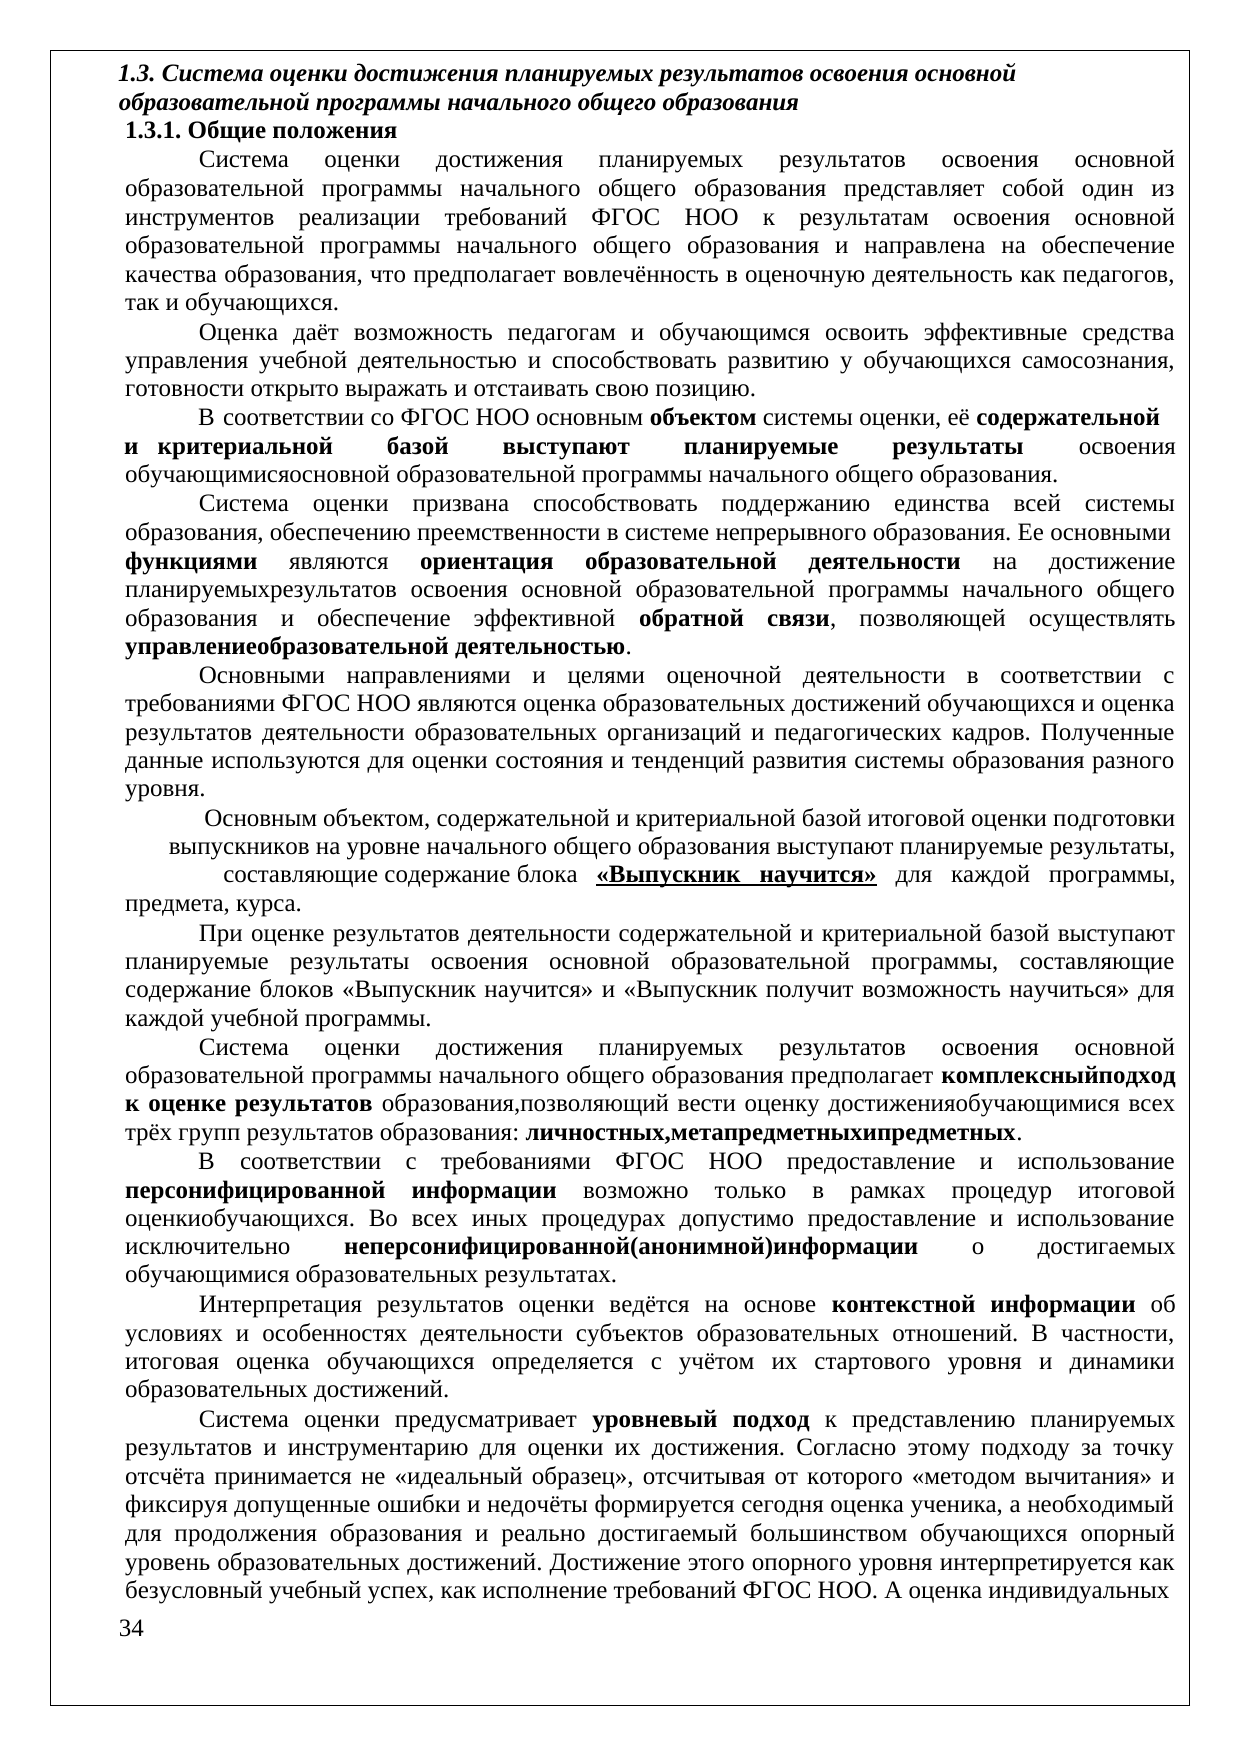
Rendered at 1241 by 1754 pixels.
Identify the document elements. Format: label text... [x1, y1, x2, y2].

text Система оценки призвана способствовать поддержанию единства всей системы образования, обеспечению преемственности в системе непрерывного образования. Ее основными [125, 490, 1176, 545]
text Система оценки предусматривает уровневый подход к представлению планируемых результатов и инструментарию для оценки их достижения. Согласно этому подходу за точку отсчёта принимается не «идеальный образец», отсчитывая от которого «методом вычитания» и фиксируя допущенные ошибки и недочёты формируется сегодня оценка ученика, а необходимый для продолжения образования и реально достигаемый большинством обучающихся опорный уровень образовательных достижений. Достижение этого опорного уровня интерпретируется как безусловный учебный успех, как исполнение требований ФГОС НОО. А оценка индивидуальных [125, 1404, 1176, 1604]
list соответствии с требованиями ФГОС НОО предоставление и использование персонифицированной информации возможно только в рамках процедур итоговой оценкиобучающихся. Во всех иных процедурах допустимо предоставление и использование исключительно неперсонифицированной(анонимной)информации о достигаемых обучающимися образовательных результатах. [125, 1147, 1176, 1288]
list соответствии со ФГОС НОО основным объектом системы оценки, её содержательной [198, 402, 1176, 431]
text функциями являются ориентация образовательной деятельности на достижение планируемыхрезультатов освоения основной образовательной программы начального общего образования и обеспечение эффективной обратной связи, позволяющей осуществлять управлениеобразовательной деятельностью. [125, 547, 1176, 659]
text 1.3. Система оценки достижения планируемых результатов освоения основной образовательной программы начального общего образования [118, 60, 1176, 115]
text Интерпретация результатов оценки ведётся на основе контекстной информации об условиях и особенностях деятельности субъектов образовательных отношений. В частности, итоговая оценка обучающихся определяется с учётом их стартового уровня и динамики образовательных достижений. [125, 1290, 1176, 1403]
text Оценка даёт возможность педагогам и обучающимся освоить эффективные средства управления учебной деятельностью и способствовать развитию у обучающихся самосознания, готовности открыто выражать и отстаивать свою позицию. [125, 318, 1176, 402]
text предмета, курса. [125, 888, 1176, 917]
text Основными направлениями и целями оценочной деятельности в соответствии с требованиями ФГОС НОО являются оценка образовательных достижений обучающихся и оценка результатов деятельности образовательных организаций и педагогических кадров. Полученные данные используются для оценки состояния и тенденций развития системы образования разного уровня. [125, 661, 1176, 802]
text Система оценки достижения планируемых результатов освоения основной образовательной программы начального общего образования представляет собой один из инструментов реализации требований ФГОС НОО к результатам освоения основной образовательной программы начального общего образования и направлена на обеспечение качества образования, что предполагает вовлечённость в оценочную деятельность как педагогов, так и обучающихся. [125, 145, 1176, 316]
text Система оценки достижения планируемых результатов освоения основной образовательной программы начального общего образования предполагает комплексныйподход к оценке результатов образования,позволяющий вести оценку достиженияобучающимися всех трёх групп результатов образования: личностных,метапредметныхипредметных. [125, 1033, 1176, 1146]
text 1.3.1. Общие положения [125, 116, 1176, 144]
text Основным объектом, содержательной и критериальной базой итоговой оценки подготовки выпускников на уровне начального общего образования выступают планируемые результаты, составляющие содержание блока «Выпускник научится» для каждой программы, [125, 804, 1176, 888]
list критериальной базой выступают планируемые результаты освоения обучающимисяосновной образовательной программы начального общего образования. [124, 432, 1176, 488]
text 34 [119, 1613, 1176, 1642]
text При оценке результатов деятельности содержательной и критериальной базой выступают планируемые результаты освоения основной образовательной программы, составляющие содержание блоков «Выпускник научится» и «Выпускник получит возможность научиться» для каждой учебной программы. [125, 918, 1176, 1031]
